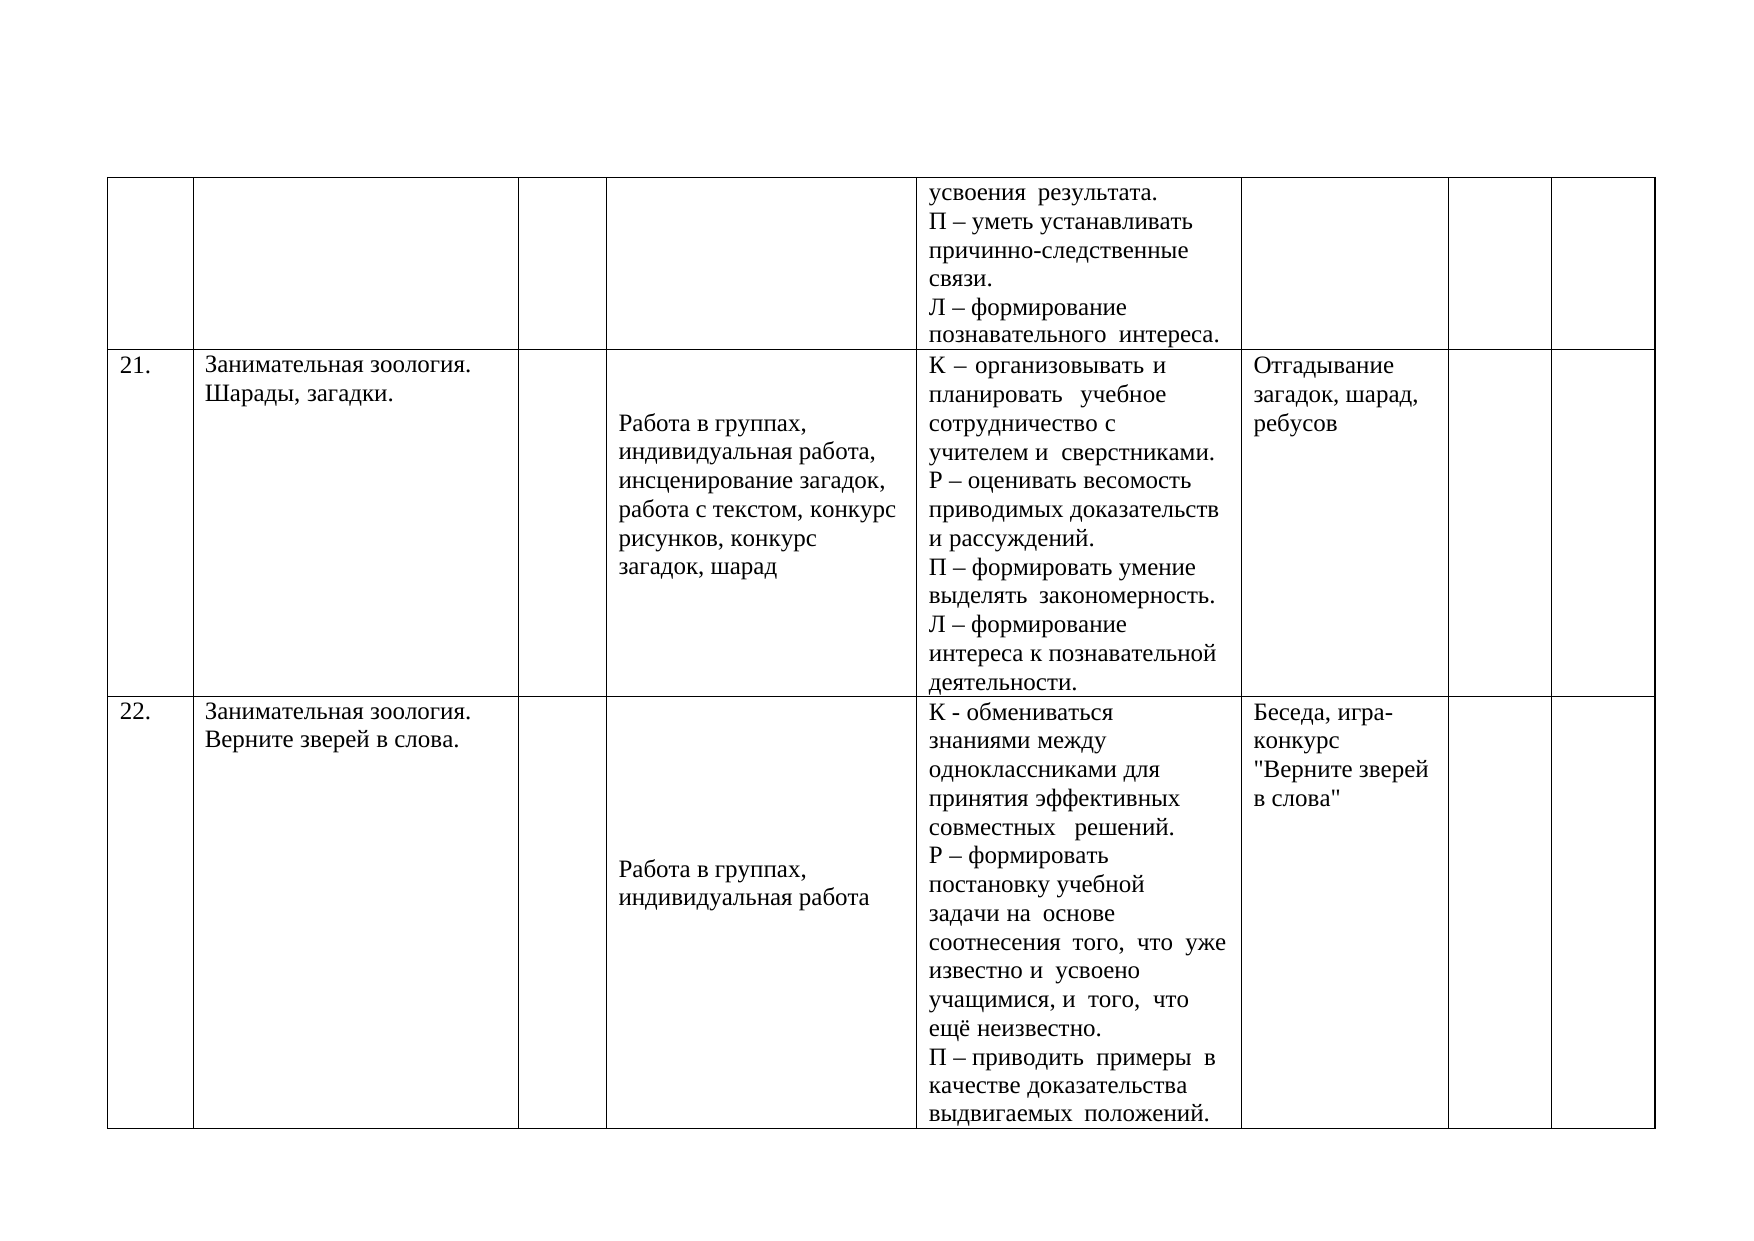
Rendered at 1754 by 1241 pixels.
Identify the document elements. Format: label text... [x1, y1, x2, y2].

table_header [1449, 178, 1551, 349]
table_cell Занимательная зоология. Верните зверей в слова. [194, 697, 518, 1128]
table_cell [1552, 697, 1654, 1128]
table_cell [1449, 697, 1551, 1128]
table_header [108, 178, 193, 349]
table_cell Отгадывание загадок, шарад, ребусов [1242, 350, 1448, 696]
table_cell [519, 350, 606, 696]
table_cell К – организовывать и планировать учебное сотрудничество с учителем и сверстниками. Р – оценивать весомость приводимых доказательств и рассуждений. П – формировать умение выделять закономерность. Л – формирование интереса к познавательной деятельности. [917, 350, 1241, 696]
table_header [194, 178, 518, 349]
table_header [1242, 178, 1448, 349]
table_cell К - обмениваться знаниями между одноклассниками для принятия эффективных совместных решений. Р – формировать постановку учебной задачи на основе соотнесения того, что уже известно и усвоено учащимися, и того, что ещё неизвестно. П – приводить примеры в качестве доказательства выдвигаемых положений. [917, 697, 1241, 1128]
table_cell Работа в группах, индивидуальная работа, инсценирование загадок, работа с текстом, конкурс рисунков, конкурс загадок, шарад [607, 350, 916, 696]
table_cell [1552, 350, 1654, 696]
table_header [519, 178, 606, 349]
table_cell 22. [108, 697, 193, 1128]
table_header [607, 178, 916, 349]
table_cell [1449, 350, 1551, 696]
table_header усвоения результата. П – уметь устанавливать причинно-следственные связи. Л – формирование познавательного интереса. [917, 178, 1241, 349]
table_cell Работа в группах, индивидуальная работа [607, 697, 916, 1128]
table_cell Занимательная зоология. Шарады, загадки. [194, 350, 518, 696]
table_cell [519, 697, 606, 1128]
table_cell Беседа, игра- конкурс "Верните зверей в слова" [1242, 697, 1448, 1128]
table_cell 21. [108, 350, 193, 696]
table_header [1552, 178, 1654, 349]
